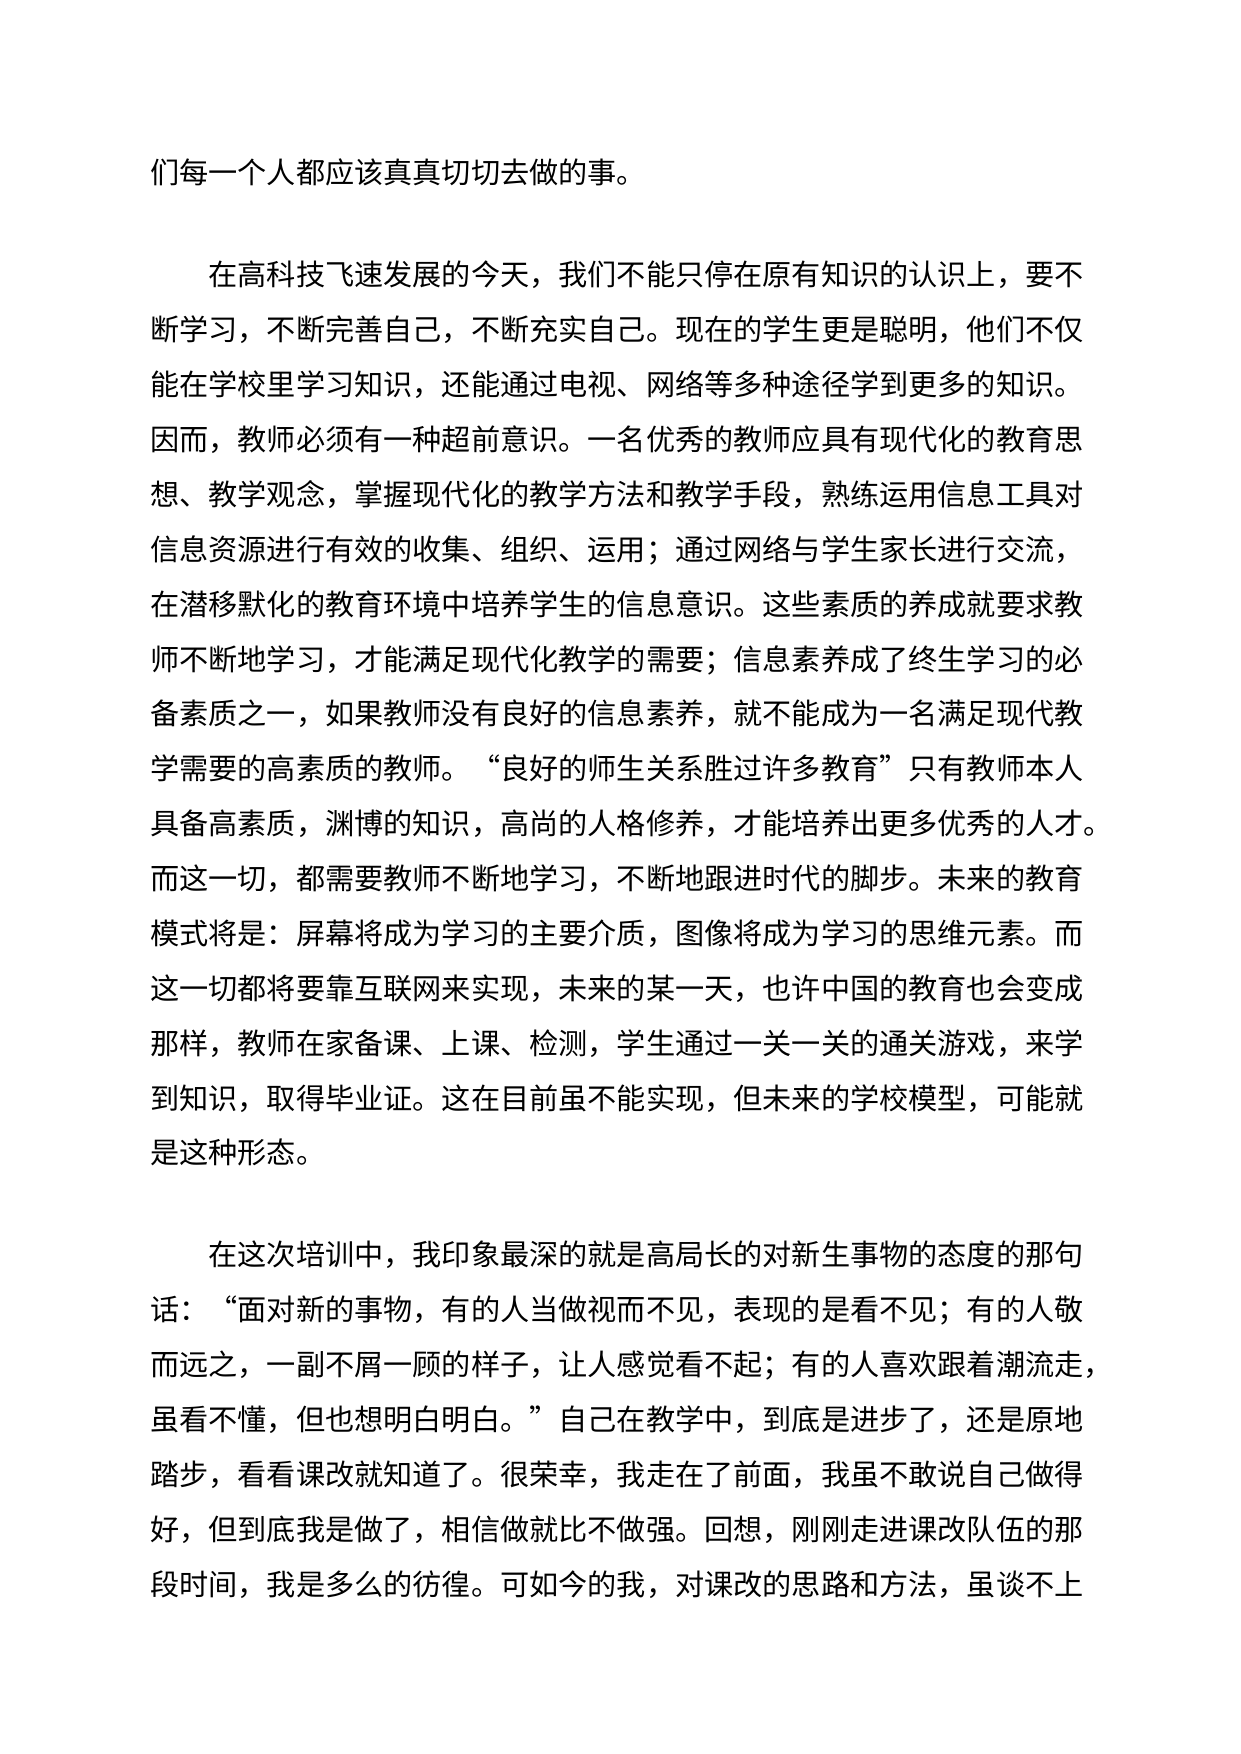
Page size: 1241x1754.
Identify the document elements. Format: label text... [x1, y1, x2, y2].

text 在高科技飞速发展的今天，我们不能只停在原有知识的认识上，要不断学习，不断完善自己，不断充实自己。现在的学生更是聪明，他们不仅能在学校里学习知识，还能通过电视、网络等多种途径学到更多的知识。因而，教师必须有一种超前意识。一名优秀的教师应具有现代化的教育思想、教学观念，掌握现代化的教学方法和教学手段，熟练运用信息工具对信息资源进行有效的收集、组织、运用；通过网络与学生家长进行交流，在潜移默化的教育环境中培养学生的信息意识。这些素质的养成就要求教师不断地学习，才能满足现代化教学的需要；信息素养成了终生学习的必备素质之一，如果教师没有良好的信息素养，就不能成为一名满足现代教学需要的高素质的教师。“良好的师生关系胜过许多教育”只有教师本人具备高素质，渊博的知识，高尚的人格修养，才能培养出更多优秀的人才。而这一切，都需要教师不断地学习，不断地跟进时代的脚步。未来的教育模式将是：屏幕将成为学习的主要介质，图像将成为学习的思维元素。而这一切都将要靠互联网来实现，未来的某一天，也许中国的教育也会变成那样，教师在家备课、上课、检测，学生通过一关一关的通关游戏，来学到知识，取得毕业证。这在目前虽不能实现，但未来的学校模型，可能就是这种形态。 [150, 252, 1090, 1172]
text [150, 1232, 1090, 1603]
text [150, 150, 1090, 192]
